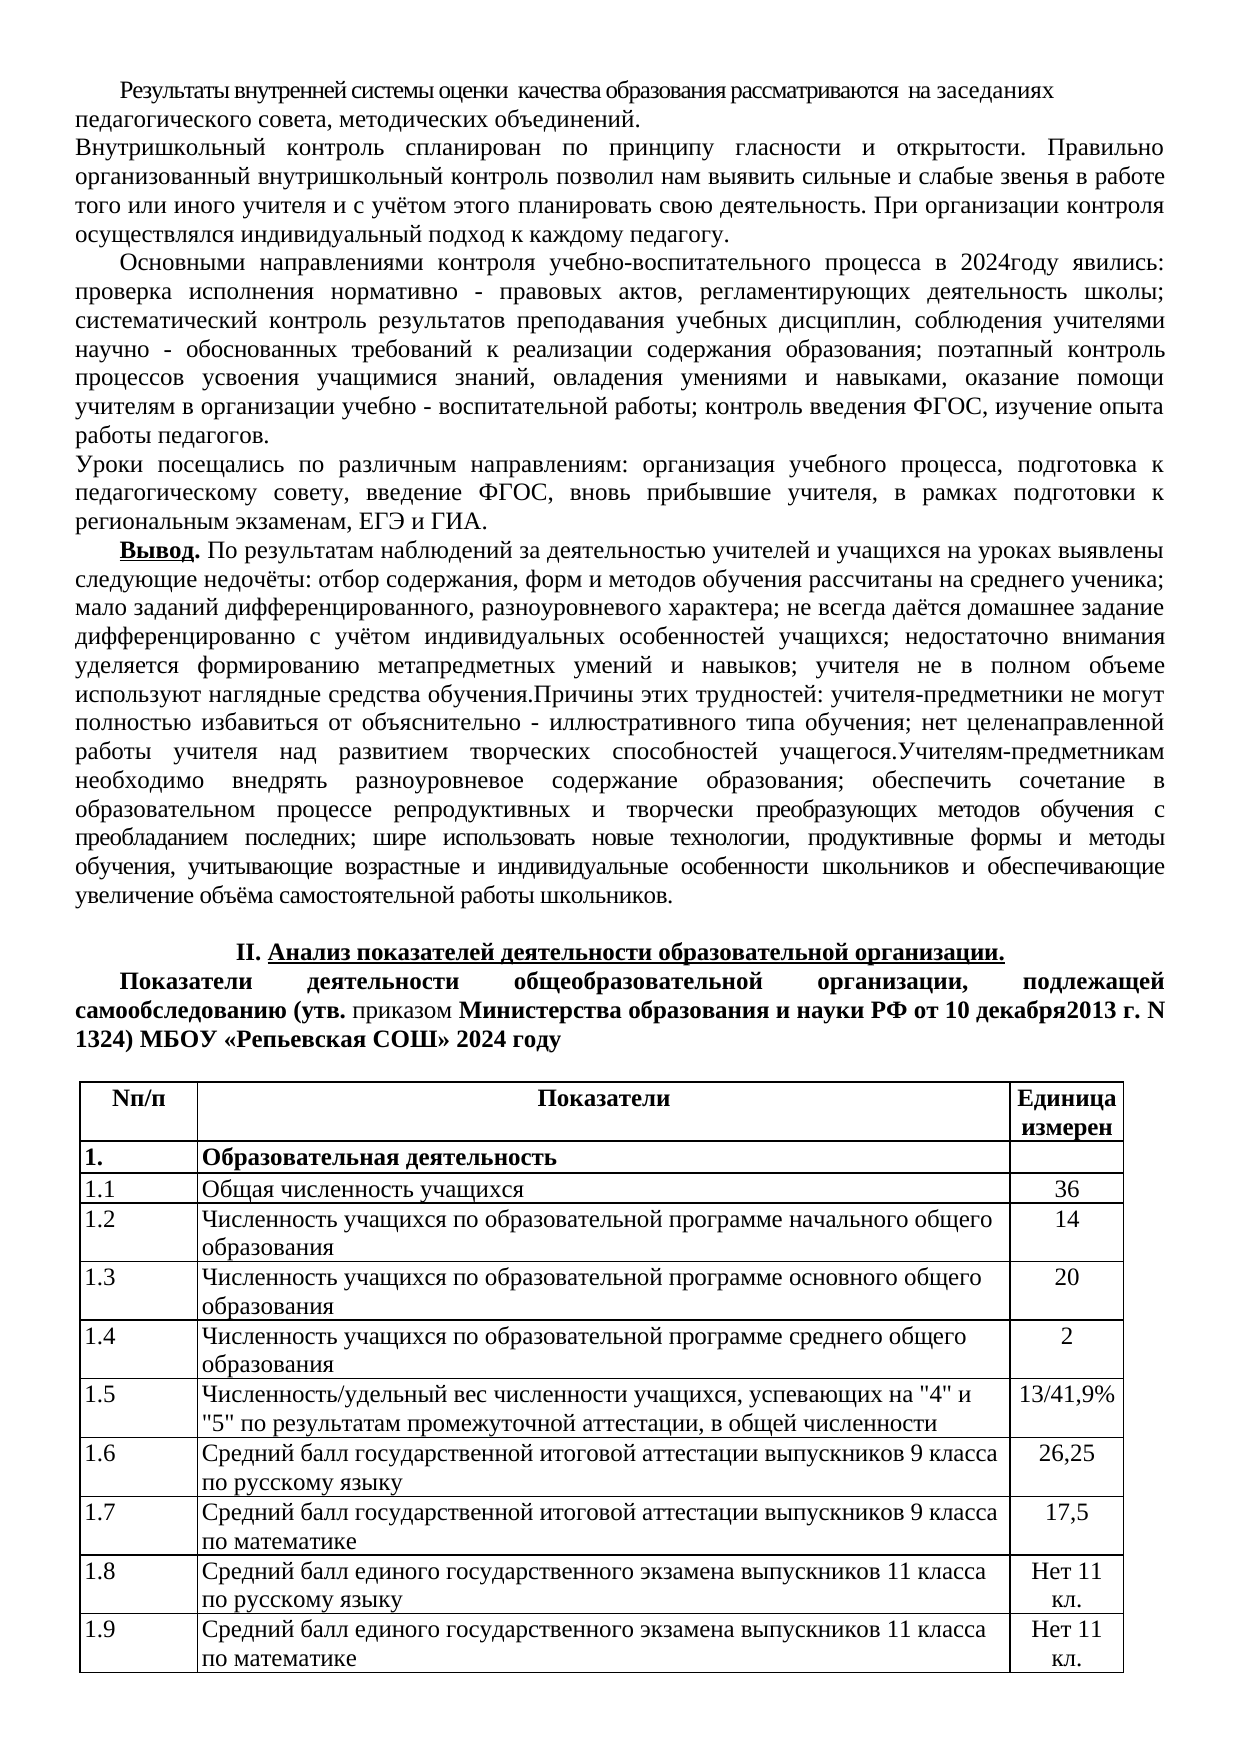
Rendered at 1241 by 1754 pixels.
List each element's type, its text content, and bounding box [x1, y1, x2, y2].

table_cell 1. [81, 1142, 197, 1172]
text Показатели деятельности общеобразовательной организации, подлежащей самообследованию (утв. приказом Министерства образования и науки РФ от 10 декабря2013 г. N 1324) МБОУ «Репьевская СОШ» 2024 году [75, 966, 1165, 1052]
table_cell 1.3 [81, 1262, 197, 1319]
table_cell 1.4 [81, 1321, 197, 1378]
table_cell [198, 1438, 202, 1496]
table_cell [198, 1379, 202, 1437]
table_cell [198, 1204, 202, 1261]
table_cell 1.2 [81, 1204, 197, 1261]
table_cell 1.7 [81, 1497, 197, 1554]
table_cell 17,5 [1011, 1497, 1123, 1554]
table_header Показатели [198, 1083, 1009, 1140]
table_cell 2 [1011, 1321, 1123, 1378]
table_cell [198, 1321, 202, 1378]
table_header Nп/п [81, 1083, 197, 1140]
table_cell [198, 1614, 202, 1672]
text Вывод. По результатам наблюдений за деятельностью учителей и учащихся на уроках выявлены следующие недочёты: отбор содержания, форм и методов обучения рассчитаны на среднего ученика; мало заданий дифференцированного, разноуровневого характера; не всегда даётся домашнее задание дифференцированно с учётом индивидуальных особенностей учащихся; недостаточно внимания уделяется формированию метапредметных умений и навыков; учителя не в полном объеме используют наглядные средства обучения.Причины этих трудностей: учителя-предметники не могут полностью избавиться от объяснительно - иллюстративного типа обучения; нет целенаправленной работы учителя над развитием творческих способностей учащегося.Учителям-предметникам необходимо внедрять разноуровневое содержание образования; обеспечить сочетание в образовательном процессе репродуктивных и творчески преобразующих методов обучения с преобладанием последних; шире использовать новые технологии, продуктивные формы и методы обучения, учитывающие возрастные и индивидуальные особенности школьников и обеспечивающие увеличение объёма самостоятельной работы школьников. [75, 535, 1165, 909]
table_cell Образовательная деятельность [198, 1142, 1009, 1172]
table_cell 20 [1011, 1262, 1123, 1319]
text II. Анализ показателей деятельности образовательной организации. [75, 937, 1165, 966]
table_cell 1.5 [81, 1379, 197, 1437]
table_cell 1.8 [81, 1556, 197, 1613]
text Внутришкольный контроль спланирован по принципу гласности и открытости. Правильно организованный внутришкольный контроль позволил нам выявить сильные и слабые звенья в работе того или иного учителя и с учётом этого планировать свою деятельность. При организации контроля осуществлялся индивидуальный подход к каждому педагогу. [75, 132, 1165, 247]
table_cell 1.6 [81, 1438, 197, 1496]
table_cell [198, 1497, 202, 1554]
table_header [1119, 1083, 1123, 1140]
text Результаты внутренней системы оценки качества образования рассматриваются на заседаниях педагогического совета, методических объединений. [75, 75, 1165, 132]
text Уроки посещались по различным направлениям: организация учебного процесса, подготовка к педагогическому совету, введение ФГОС, вновь прибывшие учителя, в рамках подготовки к региональным экзаменам, ЕГЭ и ГИА. [75, 449, 1165, 535]
table_cell 26,25 [1011, 1438, 1123, 1496]
text Основными направлениями контроля учебно-воспитательного процесса в 2024году явились: проверка исполнения нормативно - правовых актов, регламентирующих деятельность школы; систематический контроль результатов преподавания учебных дисциплин, соблюдения учителями научно - обоснованных требований к реализации содержания образования; поэтапный контроль процессов усвоения учащимися знаний, овладения умениями и навыками, оказание помощи учителям в организации учебно - воспитательной работы; контроль введения ФГОС, изучение опыта работы педагогов. [75, 247, 1165, 449]
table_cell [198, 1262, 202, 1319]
table_cell 1.9 [81, 1614, 197, 1672]
table_cell 14 [1011, 1204, 1123, 1261]
table_cell 13/41,9% [1011, 1379, 1123, 1437]
table_cell [1011, 1142, 1123, 1172]
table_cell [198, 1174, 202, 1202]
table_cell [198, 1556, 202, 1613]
